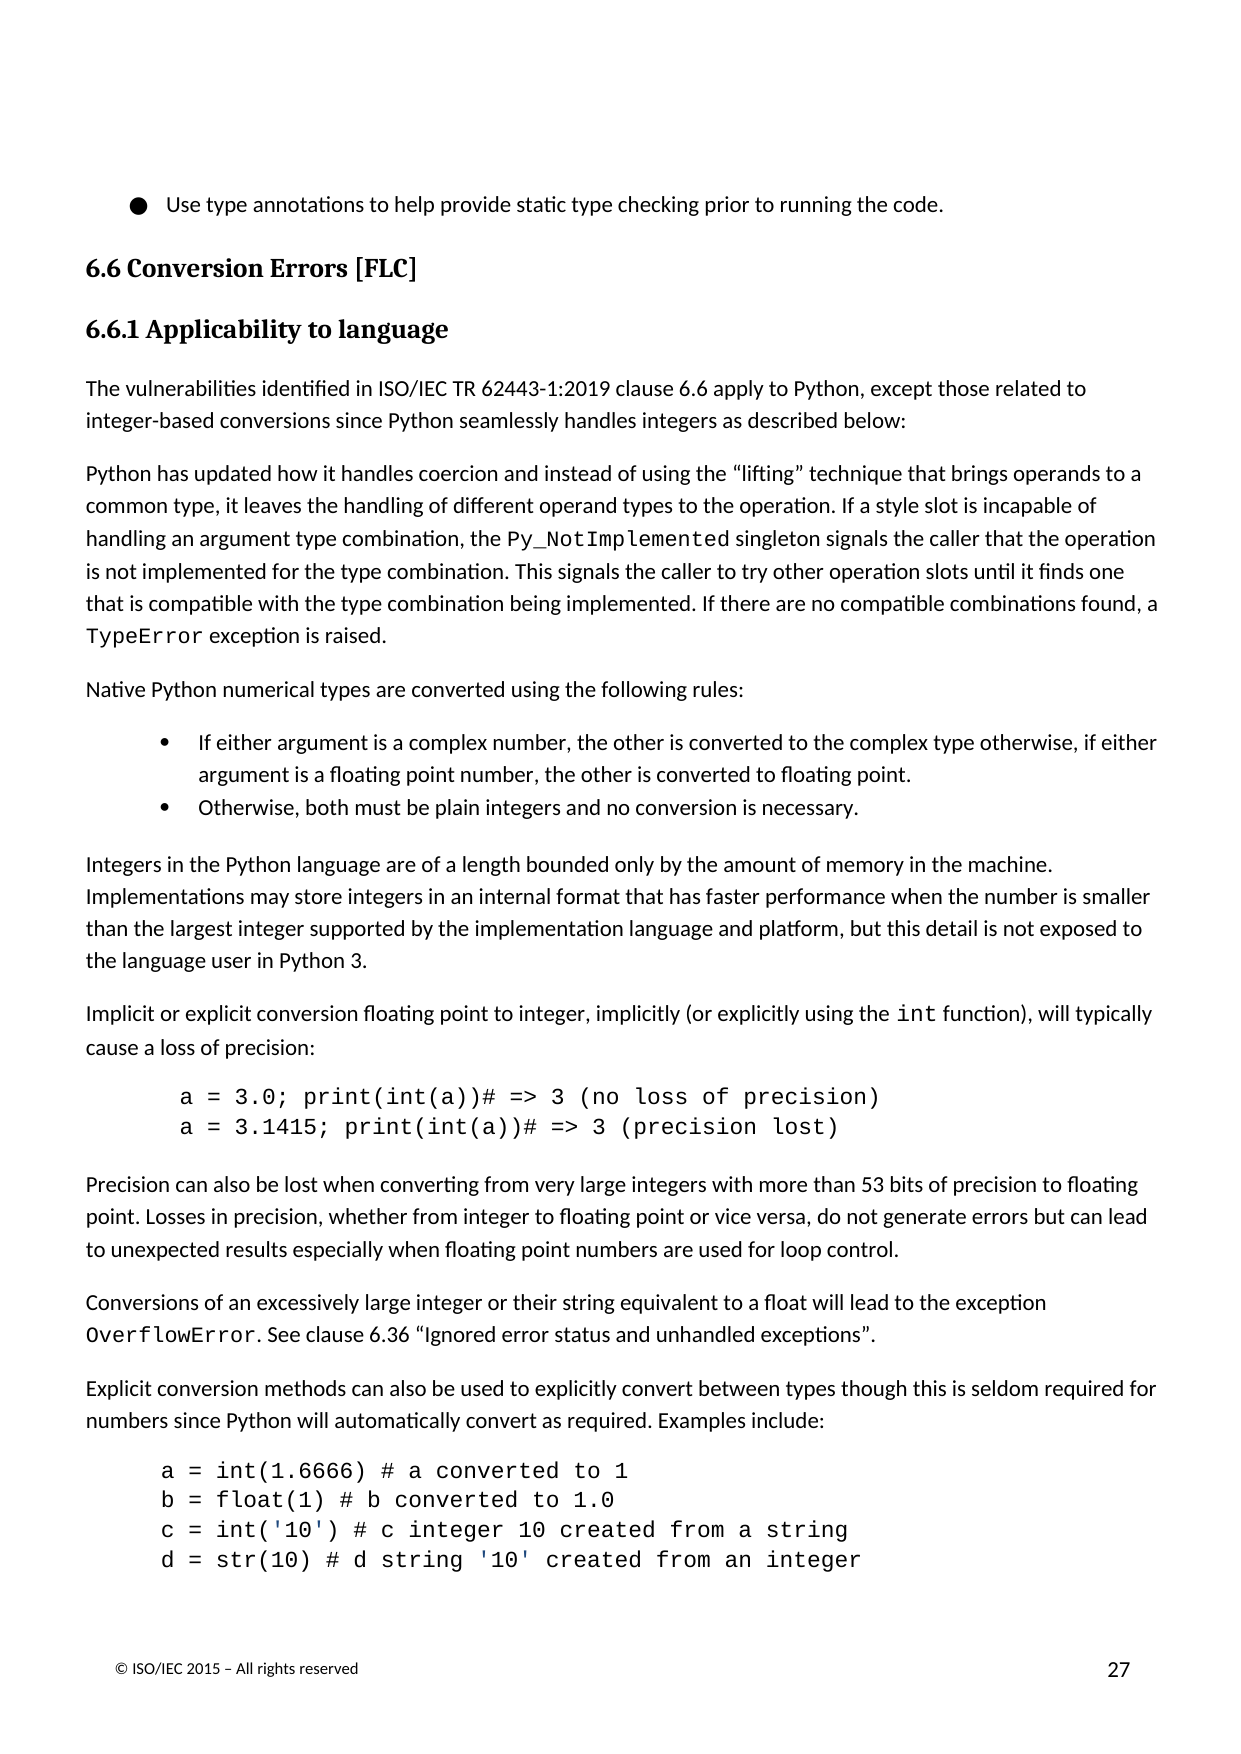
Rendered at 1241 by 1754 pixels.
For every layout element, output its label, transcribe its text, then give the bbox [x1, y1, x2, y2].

subtitle 6.6 Conversion Errors [FLC] [86, 253, 1164, 284]
text Python has updated how it handles coercion and instead of using the “lifting” technique that brings operands to a common type, it leaves the handling of different operand types to the operation. If a style slot is incapable of handling an argument type combination, the Py_NotImplemented singleton signals the caller that the operation is not implemented for the type combination. This signals the caller to try other operation slots until it finds one that is compatible with the type combination being implemented. If there are no compatible combinations found, a TypeError exception is raised. [86, 459, 1164, 650]
text Integers in the Python language are of a length bounded only by the amount of memory in the machine. Implementations may store integers in an internal format that has faster performance when the number is smaller than the largest integer supported by the implementation language and platform, but this detail is not exposed to the language user in Python 3. [86, 850, 1164, 974]
text a = int(1.6666) # a converted to 1 [86, 1459, 1164, 1485]
text Conversions of an excessively large integer or their string equivalent to a float will lead to the exception OverflowError. See clause 6.36 “Ignored error status and unhandled exceptions”. [86, 1288, 1164, 1349]
text a = 3.0; print(int(a))# => 3 (no loss of precision) [179, 1086, 1164, 1112]
text a = 3.1415; print(int(a))# => 3 (precision lost) [179, 1116, 1164, 1141]
text b = float(1) # b converted to 1.0 [86, 1489, 1164, 1515]
text The vulnerabilities identified in ISO/IEC TR 62443-1:2019 clause 6.6 apply to Python, except those related to integer-based conversions since Python seamlessly handles integers as described below: [86, 374, 1164, 434]
list Otherwise, both must be plain integers and no conversion is necessary. [161, 793, 1164, 821]
list Use type annotations to help provide static type checking prior to running the code. [128, 179, 1164, 226]
subtitle 6.6.1 Applicability to language [86, 314, 1164, 345]
text Precision can also be lost when converting from very large integers with more than 53 bits of precision to floating point. Losses in precision, whether from integer to floating point or vice versa, do not generate errors but can lead to unexpected results especially when floating point numbers are used for loop control. [86, 1170, 1164, 1263]
list If either argument is a complex number, the other is converted to the complex type otherwise, if either argument is a floating point number, the other is converted to floating point. [161, 728, 1164, 788]
text c = int('10') # c integer 10 created from a string [86, 1519, 1164, 1544]
text d = str(10) # d string '10' created from an integer [86, 1548, 1164, 1574]
text Native Python numerical types are converted using the following rules: [86, 675, 1164, 703]
text Implicit or explicit conversion floating point to integer, implicitly (or explicitly using the int function), will typically cause a loss of precision: [86, 999, 1164, 1061]
text Explicit conversion methods can also be used to explicitly convert between types though this is seldom required for numbers since Python will automatically convert as required. Examples include: [86, 1374, 1164, 1434]
